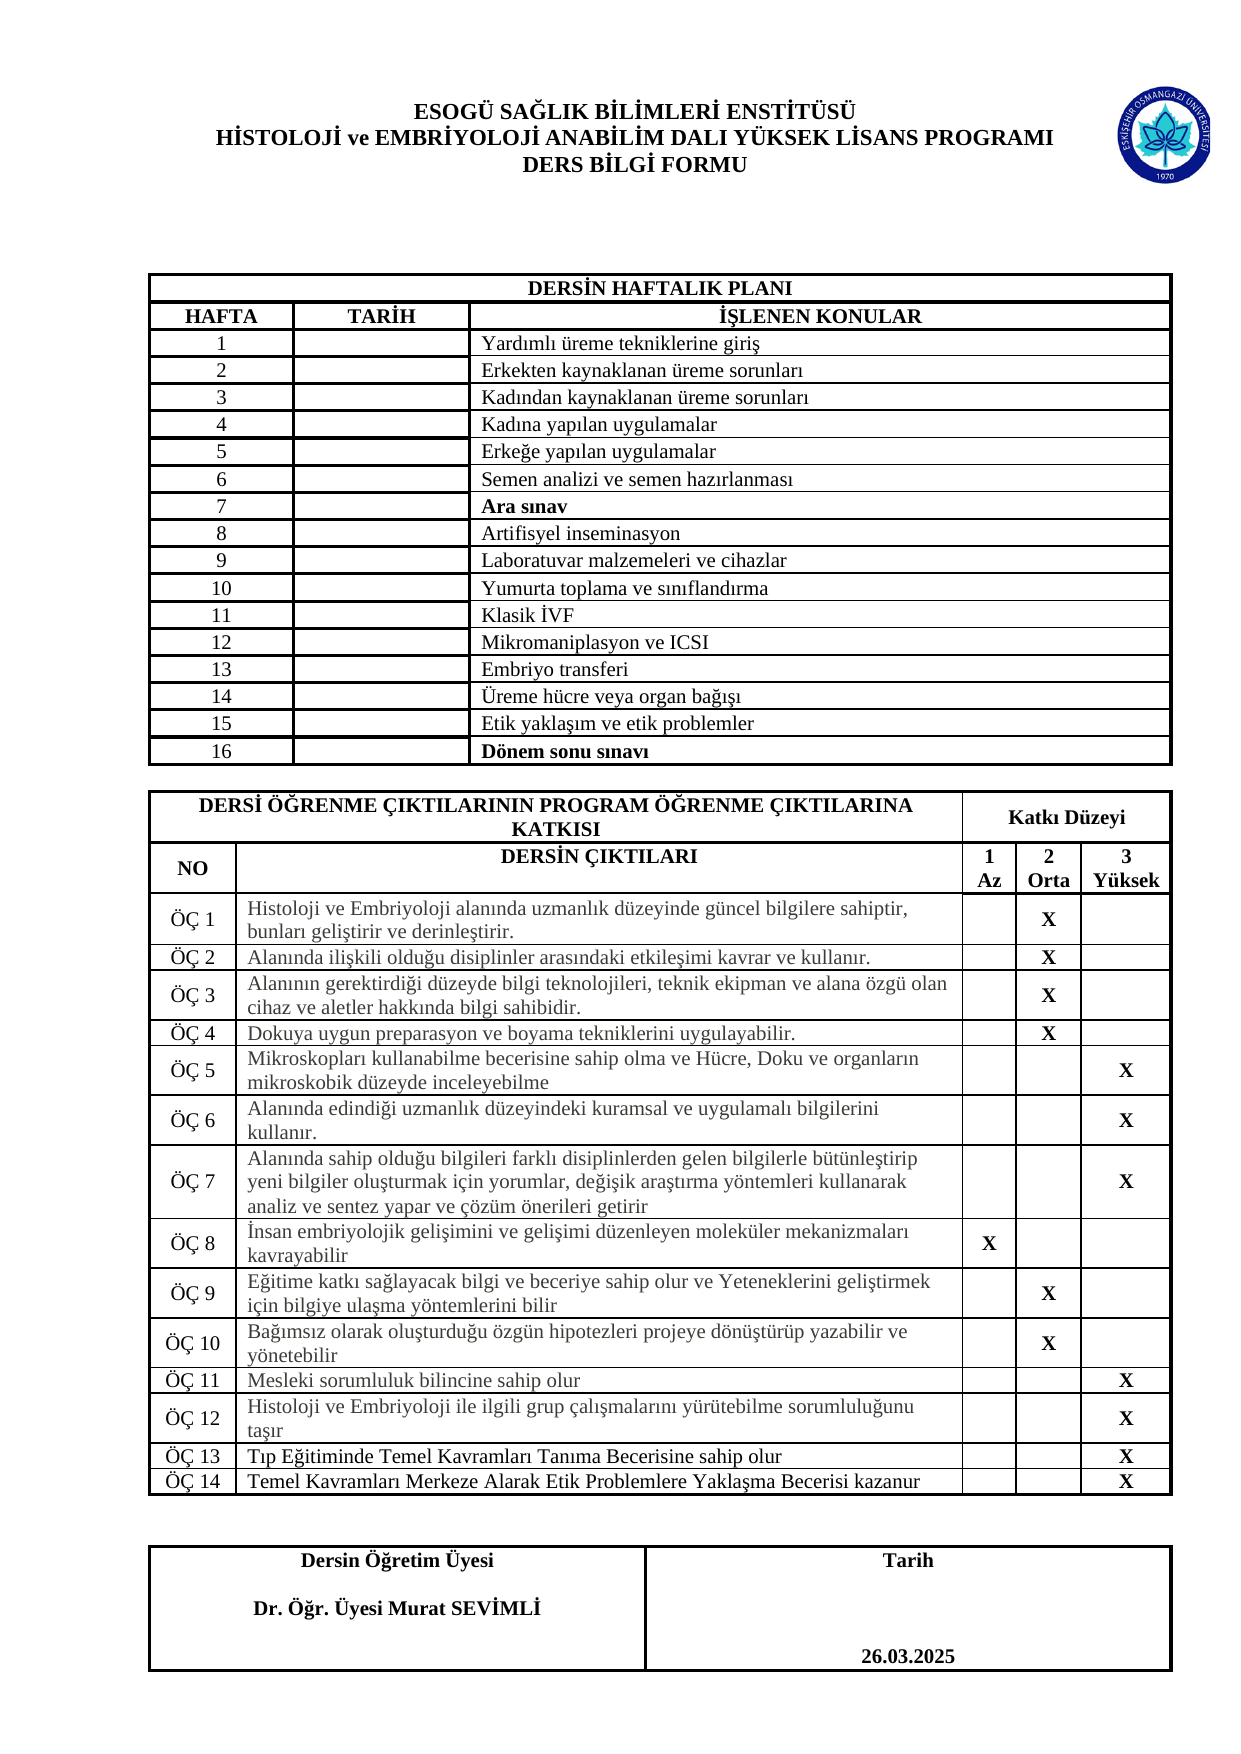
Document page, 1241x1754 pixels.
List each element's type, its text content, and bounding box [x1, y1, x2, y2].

table_cell X [1017, 1269, 1080, 1317]
table_cell [295, 521, 468, 545]
table_cell [963, 1146, 1015, 1218]
table_cell Yumurta toplama ve sınıflandırma [471, 574, 1169, 599]
table_cell X [1082, 1394, 1169, 1442]
table_cell [295, 684, 468, 708]
table_cell ÖÇ 14 [151, 1469, 235, 1493]
table_cell ÖÇ 9 [151, 1269, 235, 1317]
table_cell [1017, 1046, 1080, 1094]
table_cell [963, 1394, 1015, 1442]
table_cell Alanında sahip olduğu bilgileri farklı disiplinlerden gelen bilgilerle bütünleştirip yeni bilgiler oluşturmak için yorumlar, değişik araştırma yöntemleri kullanarak analiz ve sentez yapar ve çözüm önerileri getirir [237, 1146, 962, 1218]
table_cell Kadına yapılan uygulamalar [471, 411, 1169, 436]
table_cell X [1082, 1469, 1169, 1493]
table_cell [295, 385, 468, 409]
table_cell [963, 1469, 1015, 1493]
table_cell [963, 945, 1015, 969]
table_header Katkı Düzeyi [963, 793, 1169, 841]
table_cell 12 [151, 630, 292, 654]
table_cell [1082, 1269, 1169, 1317]
table_cell X [1082, 1368, 1169, 1392]
table_cell 6 [151, 467, 292, 491]
table_cell [963, 1269, 1015, 1317]
table_cell Ara sınav [471, 492, 1169, 518]
table_cell X [1082, 1096, 1169, 1144]
table_cell X [1017, 1021, 1080, 1044]
table_cell Erkekten kaynaklanan üreme sorunları [471, 356, 1169, 382]
table_cell ÖÇ 6 [151, 1096, 235, 1144]
table_cell [963, 1444, 1015, 1468]
table_cell 3 Yüksek [1082, 844, 1169, 892]
table_cell 10 [151, 575, 292, 599]
table_cell Alanında edindiği uzmanlık düzeyindeki kuramsal ve uygulamalı bilgilerini kullanır. [237, 1096, 962, 1144]
table_cell ÖÇ 5 [151, 1046, 235, 1094]
table_cell Mikromaniplasyon ve ICSI [471, 628, 1169, 654]
table_header Tarih 26.03.2025 [647, 1548, 1169, 1668]
table_cell [1082, 1021, 1169, 1044]
table_cell ÖÇ 4 [151, 1021, 235, 1044]
table_cell [295, 467, 468, 491]
table_cell Klasik İVF [471, 601, 1169, 627]
table_cell [1017, 1469, 1080, 1493]
table_cell [295, 494, 468, 518]
table_cell [1082, 1219, 1169, 1267]
table_cell 1 [151, 331, 292, 355]
table_cell 2 [151, 358, 292, 382]
table_cell [963, 1021, 1015, 1044]
table_cell [295, 739, 468, 763]
table_cell DERSİN ÇIKTILARI [237, 844, 962, 892]
table_cell [295, 603, 468, 627]
table_cell X [1017, 1319, 1080, 1367]
table_cell Bağımsız olarak oluşturduğu özgün hipotezleri projeye dönüştürüp yazabilir ve yönetebilir [237, 1319, 962, 1367]
table_cell Histoloji ve Embriyoloji ile ilgili grup çalışmalarını yürütebilme sorumluluğunu taşır [237, 1394, 962, 1442]
table_cell [295, 440, 468, 463]
table_cell ÖÇ 8 [151, 1219, 235, 1267]
table_cell 14 [151, 684, 292, 708]
table_cell [1082, 971, 1169, 1019]
table_cell Temel Kavramları Merkeze Alarak Etik Problemlere Yaklaşma Becerisi kazanur [237, 1469, 962, 1493]
table_cell [1017, 1368, 1080, 1392]
table_cell Alanının gerektirdiği düzeyde bilgi teknolojileri, teknik ekipman ve alana özgü olan cihaz ve aletler hakkında bilgi sahibidir. [237, 971, 962, 1019]
table_cell 11 [151, 603, 292, 627]
table_cell Alanında ilişkili olduğu disiplinler arasındaki etkileşimi kavrar ve kullanır. [237, 945, 962, 969]
table_cell [295, 711, 468, 735]
table_cell [295, 630, 468, 654]
table_cell ÖÇ 3 [151, 971, 235, 1019]
table_cell Üreme hücre veya organ bağışı [471, 683, 1169, 708]
table_cell NO [151, 844, 235, 892]
table_cell [963, 1368, 1015, 1392]
table_cell X [963, 1219, 1015, 1267]
table_cell ÖÇ 2 [151, 945, 235, 969]
table_cell ÖÇ 12 [151, 1394, 235, 1442]
table_cell X [1017, 945, 1080, 969]
table_cell Tıp Eğitiminde Temel Kavramları Tanıma Becerisine sahip olur [237, 1444, 962, 1468]
table_cell ÖÇ 11 [151, 1368, 235, 1392]
table_cell [295, 575, 468, 599]
table_cell 7 [151, 494, 292, 518]
table_cell Yardımlı üreme tekniklerine giriş [471, 331, 1169, 355]
table_cell 9 [151, 548, 292, 572]
table_cell X [1017, 895, 1080, 943]
table_cell Embriyo transferi [471, 656, 1169, 681]
table_cell 5 [151, 440, 292, 463]
table_cell [295, 358, 468, 382]
table_cell Erkeğe yapılan uygulamalar [471, 438, 1169, 463]
table_cell Kadından kaynaklanan üreme sorunları [471, 384, 1169, 409]
table_cell ÖÇ 7 [151, 1146, 235, 1218]
table_cell [1017, 1394, 1080, 1442]
table_cell 8 [151, 521, 292, 545]
table_cell [963, 1046, 1015, 1094]
table_cell [1082, 895, 1169, 943]
table_cell Dönem sonu sınavı [471, 737, 1169, 763]
table_cell Eğitime katkı sağlayacak bilgi ve beceriye sahip olur ve Yeteneklerini geliştirmek için bilgiye ulaşma yöntemlerini bilir [237, 1269, 962, 1317]
table_cell [963, 1096, 1015, 1144]
table_cell [1082, 945, 1169, 969]
table_cell İnsan embriyolojik gelişimini ve gelişimi düzenleyen moleküler mekanizmaları kavrayabilir [237, 1219, 962, 1267]
table_cell [1017, 1096, 1080, 1144]
table_cell [295, 412, 468, 436]
table_header DERSİN HAFTALIK PLANI [151, 276, 1169, 300]
table_cell ÖÇ 13 [151, 1444, 235, 1468]
table_cell 4 [151, 412, 292, 436]
table_cell ÖÇ 10 [151, 1319, 235, 1367]
table_cell [1017, 1219, 1080, 1267]
table_cell [963, 1319, 1015, 1367]
table_cell 15 [151, 711, 292, 735]
table_cell [295, 548, 468, 572]
table_cell Semen analizi ve semen hazırlanması [471, 465, 1169, 491]
table_header DERSİ ÖĞRENME ÇIKTILARININ PROGRAM ÖĞRENME ÇIKTILARINA KATKISI [151, 793, 962, 841]
table_cell Artifisyel inseminasyon [471, 520, 1169, 545]
table_cell ÖÇ 1 [151, 894, 235, 943]
table_cell [1017, 1444, 1080, 1468]
table_cell TARİH [295, 304, 468, 328]
table_cell Histoloji ve Embriyoloji alanında uzmanlık düzeyinde güncel bilgilere sahiptir, bunları geliştirir ve derinleştirir. [237, 894, 962, 943]
table_cell [1082, 1319, 1169, 1367]
table_cell [295, 657, 468, 681]
table_cell 13 [151, 657, 292, 681]
table_cell HAFTA [151, 304, 292, 328]
table_cell [963, 895, 1015, 943]
table_cell 3 [151, 385, 292, 409]
table_cell 1 Az [963, 844, 1015, 892]
table_cell Laboratuvar malzemeleri ve cihazlar [471, 547, 1169, 572]
table_cell X [1082, 1146, 1169, 1218]
table_cell X [1082, 1444, 1169, 1468]
table_cell Etik yaklaşım ve etik problemler [471, 710, 1169, 735]
picture [1116, 83, 1210, 183]
table_header Dersin Öğretim Üyesi Dr. Öğr. Üyesi Murat SEVİMLİ İmza [151, 1548, 644, 1668]
table_cell X [1082, 1046, 1169, 1094]
table_cell Dokuya uygun preparasyon ve boyama tekniklerini uygulayabilir. [237, 1021, 962, 1044]
table_cell X [1017, 971, 1080, 1019]
table_cell 16 [151, 739, 292, 763]
table_cell Mesleki sorumluluk bilincine sahip olur [237, 1368, 962, 1392]
table_cell [1017, 1146, 1080, 1218]
table_cell 2 Orta [1017, 844, 1080, 892]
table_cell Mikroskopları kullanabilme becerisine sahip olma ve Hücre, Doku ve organların mikroskobik düzeyde inceleyebilme [237, 1046, 962, 1094]
table_cell İŞLENEN KONULAR [471, 304, 1169, 328]
table_cell [295, 331, 468, 355]
table_cell [963, 971, 1015, 1019]
